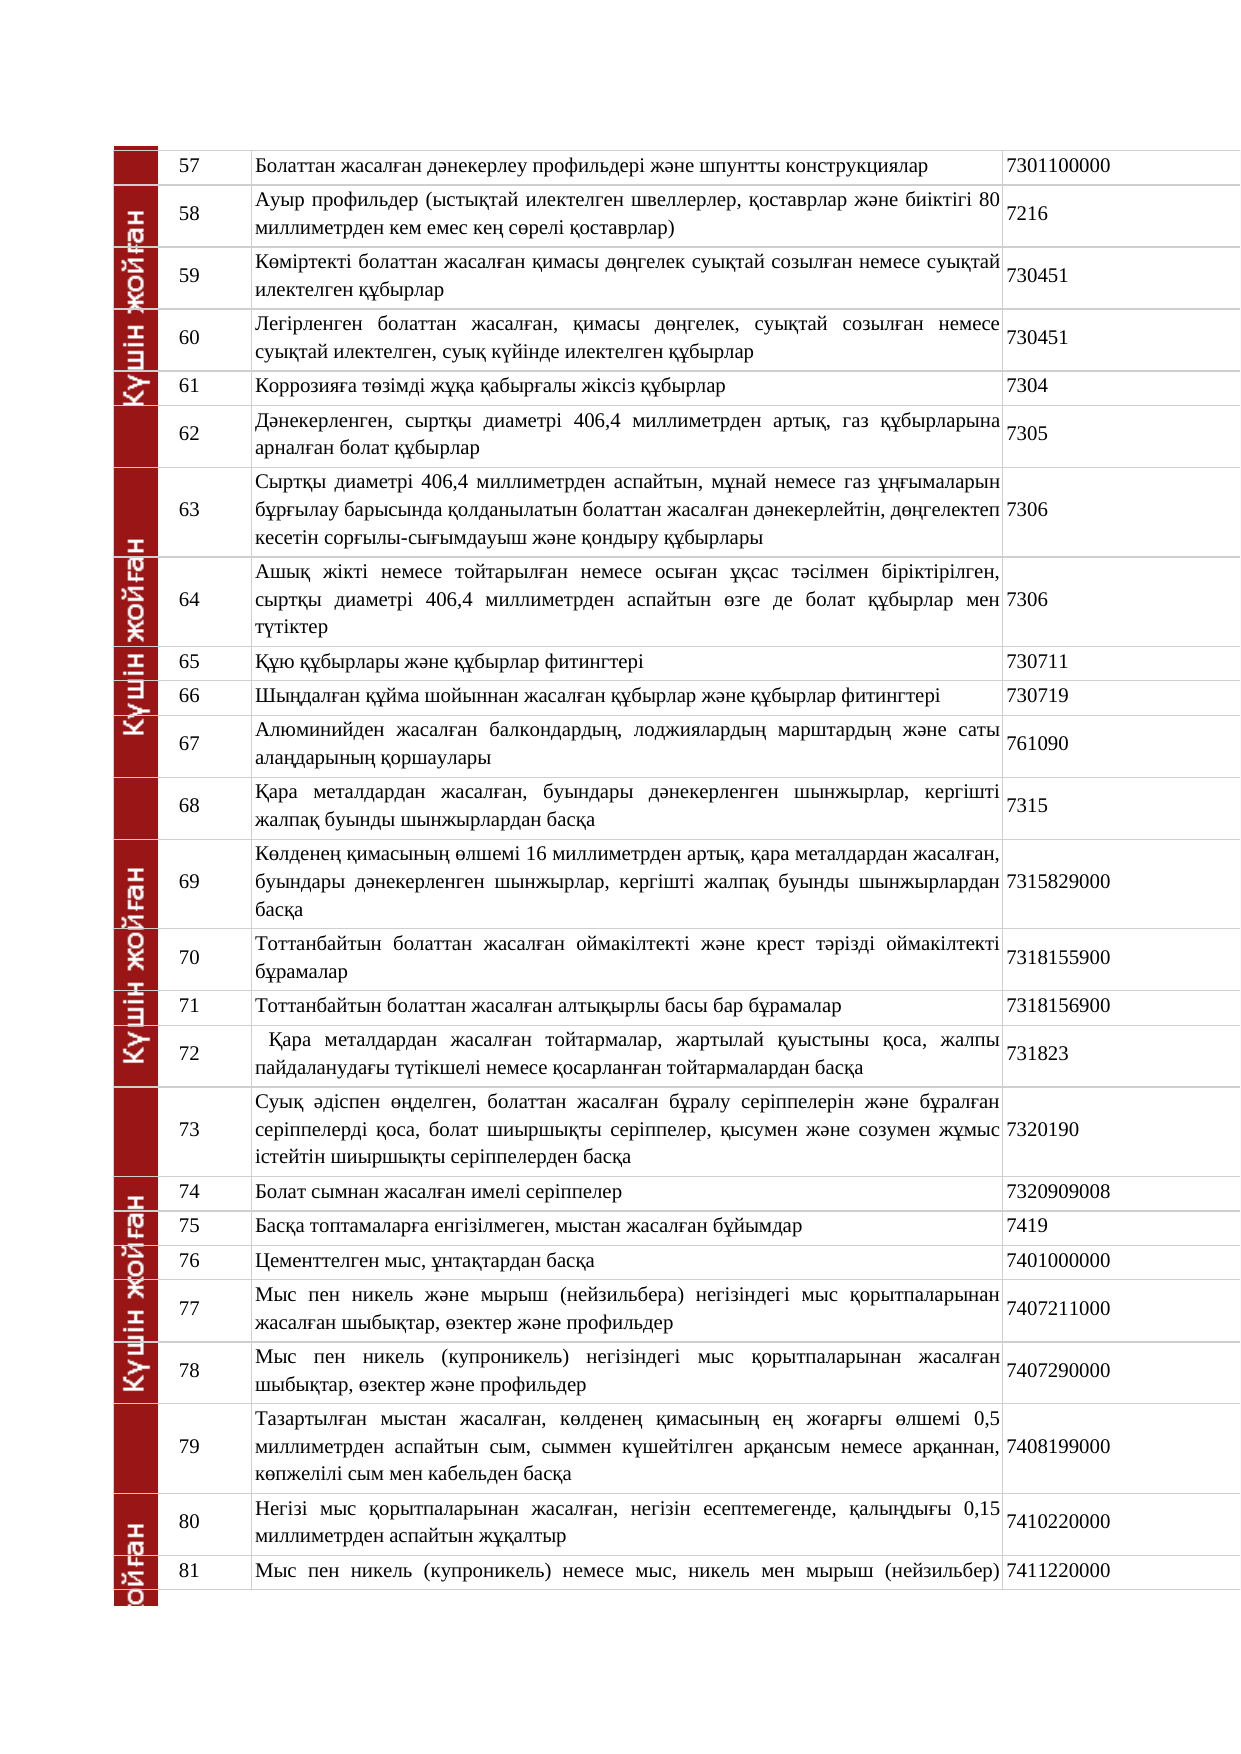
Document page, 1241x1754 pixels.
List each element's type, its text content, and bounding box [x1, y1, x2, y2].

table_cell Көлденең қимасының өлшемі 16 миллиметрден артық, қара металдардан жасалған, буындары дәнекерленген шынжырлар, кергішті жалпақ буынды шынжырлардан басқа [252, 840, 1002, 928]
table_cell 7419 [1003, 1212, 1240, 1245]
table_cell 78 [114, 1343, 251, 1403]
table_cell 63 [114, 468, 251, 556]
table_cell 7320190 [1003, 1088, 1240, 1176]
table_cell 61 [114, 372, 251, 405]
table_cell 60 [114, 310, 251, 370]
table_cell 70 [114, 929, 251, 990]
table_cell 7306 [1003, 468, 1240, 556]
table_cell Алюминийден жасалған балкондардың, лоджиялардың марштардың және саты алаңдарының қоршаулары [252, 716, 1002, 777]
table_cell Ауыр профильдер (ыстықтай илектелген швеллерлер, қоставрлар және биіктігі 80 миллиметрден кем емес кең сөрелі қоставрлар) [252, 186, 1002, 246]
table_cell Мыс пен никель (купроникель) немесе мыс, никель мен мырыш (нейзильбер) негізіндегі қорытпалардан жасалған құбырлар мен түтіктер [252, 1556, 1002, 1589]
table_cell 7216 [1003, 186, 1240, 246]
table_cell Суық әдіспен өңделген, болаттан жасалған бұралу серіппелерін және бұралған серіппелерді қоса, болат шиыршықты серіппелер, қысумен және созумен жұмыс істейтін шиыршықты серіппелерден басқа [252, 1088, 1002, 1176]
table_cell 66 [114, 681, 251, 714]
table_cell Қара металдардан жасалған, буындары дәнекерленген шынжырлар, кергішті жалпақ буынды шынжырлардан басқа [252, 778, 1002, 838]
table_cell 75 [114, 1212, 251, 1245]
table_cell Сыртқы диаметрі 406,4 миллиметрден аспайтын, мұнай немесе газ ұңғымаларын бұрғылау барысында қолданылатын болаттан жасалған дәнекерлейтін, дөңгелектеп кесетін сорғылы-сығымдауыш және қондыру құбырлары [252, 468, 1002, 556]
table_cell 80 [114, 1494, 251, 1555]
table_cell 7320909008 [1003, 1177, 1240, 1210]
table_cell Легірленген болаттан жасалған, қимасы дөңгелек, суықтай созылған немесе суықтай илектелген, суық күйінде илектелген құбырлар [252, 310, 1002, 370]
table_cell 7304 [1003, 372, 1240, 405]
table_cell 730711 [1003, 647, 1240, 680]
table_cell 69 [114, 840, 251, 928]
table_cell 67 [114, 716, 251, 777]
table_cell 7301100000 [1003, 151, 1240, 184]
table_cell Болаттан жасалған дәнекерлеу профильдері және шпунтты конструкциялар [252, 151, 1002, 184]
table_cell 7318155900 [1003, 929, 1240, 990]
table_cell 7407290000 [1003, 1343, 1240, 1403]
table_cell 730451 [1003, 310, 1240, 370]
table_cell Басқа топтамаларға енгізілмеген, мыстан жасалған бұйымдар [252, 1212, 1002, 1245]
table_cell Тоттанбайтын болаттан жасалған оймакілтекті және крест тәрізді оймакілтекті бұрамалар [252, 929, 1002, 990]
table_cell Құю құбырлары және құбырлар фитингтері [252, 647, 1002, 680]
table_cell 7315829000 [1003, 840, 1240, 928]
table_cell 7411220000 [1003, 1556, 1240, 1589]
table_cell 57 [114, 151, 251, 184]
table_cell 59 [114, 248, 251, 308]
table_cell 7306 [1003, 558, 1240, 646]
table_cell Шыңдалған құйма шойыннан жасалған құбырлар және құбырлар фитингтері [252, 681, 1002, 714]
table_cell 7408199000 [1003, 1404, 1240, 1493]
table_cell 761090 [1003, 716, 1240, 777]
table_cell 730719 [1003, 681, 1240, 714]
table_cell 72 [114, 1026, 251, 1086]
table_cell Негізі мыс қорытпаларынан жасалған, негізін есептемегенде, қалыңдығы 0,15 миллиметрден аспайтын жұқалтыр [252, 1494, 1002, 1555]
table_cell Мыс пен никель және мырыш (нейзильбера) негізіндегі мыс қорытпаларынан жасалған шыбықтар, өзектер және профильдер [252, 1280, 1002, 1341]
table_cell 71 [114, 991, 251, 1024]
picture [114, 146, 158, 150]
table_cell 77 [114, 1280, 251, 1341]
table_cell Тазартылған мыстан жасалған, көлденең қимасының ең жоғарғы өлшемі 0,5 миллиметрден аспайтын сым, сыммен күшейтілген арқансым немесе арқаннан, көпжелілі сым мен кабельден басқа [252, 1404, 1002, 1493]
table_cell 7401000000 [1003, 1246, 1240, 1279]
picture [114, 1590, 158, 1606]
table_cell 65 [114, 647, 251, 680]
table_cell 76 [114, 1246, 251, 1279]
table_cell 73 [114, 1088, 251, 1176]
table_cell 7407211000 [1003, 1280, 1240, 1341]
table_cell Көміртекті болаттан жасалған қимасы дөңгелек суықтай созылған немесе суықтай илектелген құбырлар [252, 248, 1002, 308]
table_cell 74 [114, 1177, 251, 1210]
table_cell Мыс пен никель (купроникель) негізіндегі мыс қорытпаларынан жасалған шыбықтар, өзектер және профильдер [252, 1343, 1002, 1403]
table_cell Ашық жікті немесе тойтарылған немесе осыған ұқсас тәсілмен біріктірілген, сыртқы диаметрі 406,4 миллиметрден аспайтын өзге де болат құбырлар мен түтіктер [252, 558, 1002, 646]
table_cell 7318156900 [1003, 991, 1240, 1024]
table_cell 7305 [1003, 406, 1240, 467]
table_cell Тоттанбайтын болаттан жасалған алтықырлы басы бар бұрамалар [252, 991, 1002, 1024]
table_cell Болат сымнан жасалған имелі серіппелер [252, 1177, 1002, 1210]
table_cell 81 [114, 1556, 251, 1589]
table_cell 7315 [1003, 778, 1240, 838]
table_cell Коррозияға төзімді жұқа қабырғалы жіксіз құбырлар [252, 372, 1002, 405]
table_cell Цементтелген мыс, ұнтақтардан басқа [252, 1246, 1002, 1279]
table_cell Дәнекерленген, сыртқы диаметрі 406,4 миллиметрден артық, газ құбырларына арналған болат құбырлар [252, 406, 1002, 467]
table_cell 731823 [1003, 1026, 1240, 1086]
table_cell 58 [114, 186, 251, 246]
table_cell 62 [114, 406, 251, 467]
table_cell 7410220000 [1003, 1494, 1240, 1555]
table_cell 730451 [1003, 248, 1240, 308]
table_cell 68 [114, 778, 251, 838]
table_cell 64 [114, 558, 251, 646]
table_cell Қара металдардан жасалған тойтармалар, жартылай қуыстыны қоса, жалпы пайдаланудағы түтікшелі немесе қосарланған тойтармалардан басқа [252, 1026, 1002, 1086]
table_cell 79 [114, 1404, 251, 1493]
